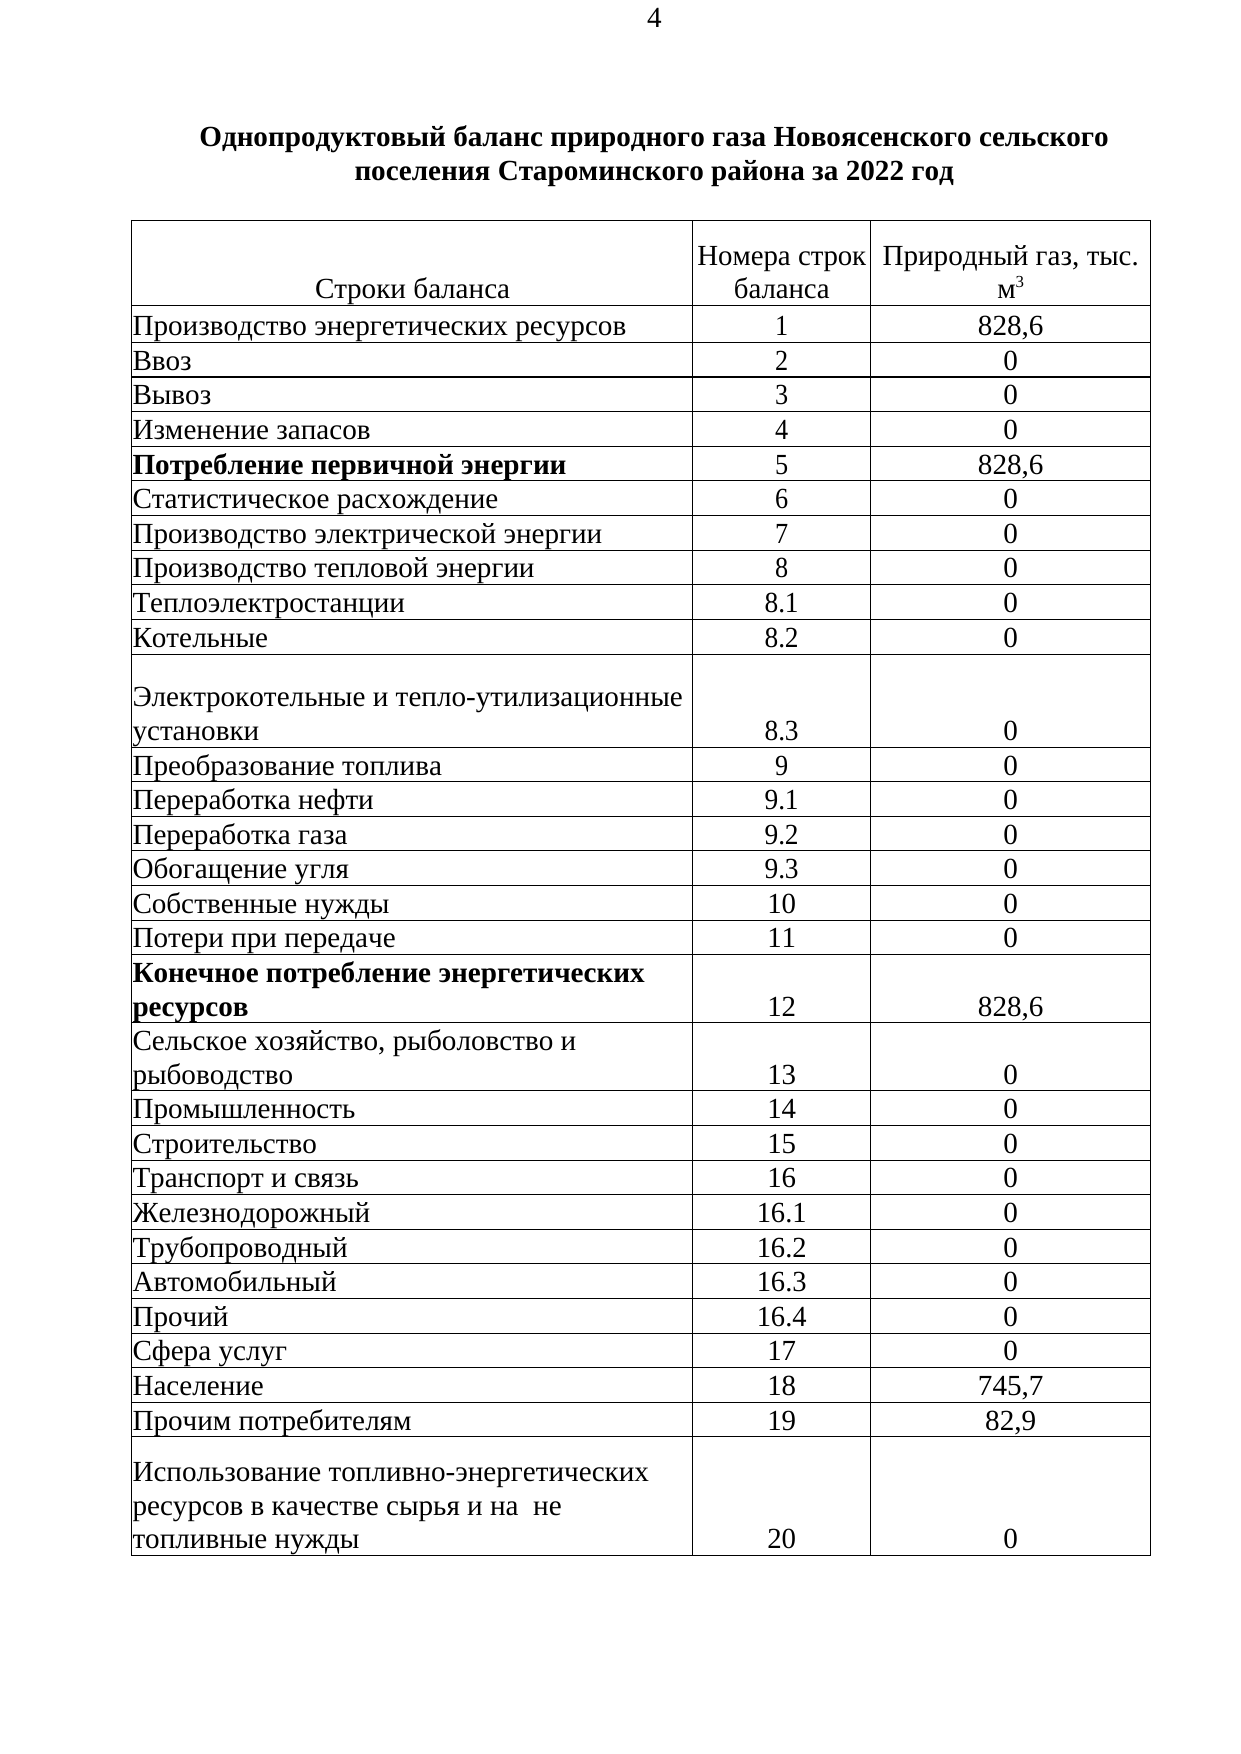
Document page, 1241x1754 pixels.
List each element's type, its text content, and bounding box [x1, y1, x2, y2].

table_cell 9 [693, 748, 870, 781]
table_cell 0 [871, 886, 1150, 919]
table_cell 9.2 [693, 817, 870, 850]
table_cell Производство энергетических ресурсов [132, 306, 692, 342]
table_cell 0 [871, 851, 1150, 885]
table_cell Автомобильный [132, 1264, 692, 1298]
table_cell Потребление первичной энергии [132, 447, 692, 480]
table_cell 0 [871, 921, 1150, 954]
table_header Номера строк баланса [693, 221, 870, 305]
table_cell 0 [871, 1437, 1150, 1555]
table_cell 0 [871, 620, 1150, 654]
table_cell Транспорт и связь [132, 1161, 692, 1194]
table_cell Потери при передаче [132, 921, 692, 954]
table_cell 82,9 [871, 1403, 1150, 1436]
table_cell Конечное потребление энергетических ресурсов [132, 955, 692, 1022]
table_cell 0 [871, 1161, 1150, 1194]
table_cell 14 [693, 1091, 870, 1125]
table_cell 0 [871, 1195, 1150, 1229]
table_cell Обогащение угля [132, 851, 692, 885]
table_cell Переработка газа [132, 817, 692, 850]
table_cell Железнодорожный [132, 1195, 692, 1229]
table_cell Котельные [132, 620, 692, 654]
table_cell 0 [871, 1023, 1150, 1090]
table_cell 16.2 [693, 1230, 870, 1263]
table_cell 11 [693, 921, 870, 954]
table_cell 9.1 [693, 782, 870, 816]
table_cell 8 [693, 551, 870, 584]
table_cell 0 [871, 1126, 1150, 1159]
table_cell 0 [871, 1299, 1150, 1332]
table_header Строки баланса [132, 221, 692, 305]
table_cell Электрокотельные и тепло-утилизационные установки [132, 655, 692, 747]
table_cell 0 [871, 782, 1150, 816]
table_cell 18 [693, 1368, 870, 1402]
table_cell 0 [871, 585, 1150, 619]
table_cell 20 [693, 1437, 870, 1555]
table_cell Преобразование топлива [132, 748, 692, 781]
table_cell 16 [693, 1161, 870, 1194]
table_cell 8.2 [693, 620, 870, 654]
table_cell 0 [871, 412, 1150, 446]
table_cell 0 [871, 1264, 1150, 1298]
text Однопродуктовый баланс природного газа Новоясенского сельского поселения Староминского района за 2022 год [131, 119, 1177, 186]
table_cell 0 [871, 817, 1150, 850]
table_cell 3 [693, 378, 870, 411]
table_cell Ввоз [132, 343, 692, 376]
table_cell Производство электрической энергии [132, 516, 692, 549]
table_cell Изменение запасов [132, 412, 692, 446]
table_cell 0 [871, 481, 1150, 515]
table_cell 745,7 [871, 1368, 1150, 1402]
table_cell Прочим потребителям [132, 1403, 692, 1436]
table_cell 19 [693, 1403, 870, 1436]
table_cell 5 [693, 447, 870, 480]
table_cell 6 [693, 481, 870, 515]
table_cell 17 [693, 1334, 870, 1367]
table_cell 828,6 [871, 955, 1150, 1022]
table_cell 828,6 [871, 306, 1150, 342]
table_cell Статистическое расхождение [132, 481, 692, 515]
table_cell 4 [693, 412, 870, 446]
table_cell 1 [693, 306, 870, 342]
table_cell 8.3 [693, 655, 870, 747]
table_cell Трубопроводный [132, 1230, 692, 1263]
table_cell Промышленность [132, 1091, 692, 1125]
table_cell Теплоэлектростанции [132, 585, 692, 619]
table_cell 16.4 [693, 1299, 870, 1332]
table_cell 0 [871, 343, 1150, 376]
table_cell 0 [871, 1091, 1150, 1125]
table_cell 0 [871, 378, 1150, 411]
table_cell 0 [871, 748, 1150, 781]
table_cell Сельское хозяйство, рыболовство и рыбоводство [132, 1023, 692, 1090]
table_cell Прочий [132, 1299, 692, 1332]
table_cell 16.3 [693, 1264, 870, 1298]
table_cell 13 [693, 1023, 870, 1090]
table_cell Сфера услуг [132, 1334, 692, 1367]
table_cell Собственные нужды [132, 886, 692, 919]
table_cell Производство тепловой энергии [132, 551, 692, 584]
table_cell 12 [693, 955, 870, 1022]
table_cell 828,6 [871, 447, 1150, 480]
table_cell 0 [871, 1230, 1150, 1263]
table_cell Вывоз [132, 378, 692, 411]
table_cell 9.3 [693, 851, 870, 885]
table_cell 8.1 [693, 585, 870, 619]
table_cell 0 [871, 516, 1150, 549]
table_cell 15 [693, 1126, 870, 1159]
table_cell Переработка нефти [132, 782, 692, 816]
table_cell Использование топливно-энергетических ресурсов в качестве сырья и на не топливные нужды [132, 1437, 692, 1555]
table_cell 0 [871, 655, 1150, 747]
table_cell 0 [871, 551, 1150, 584]
table_cell 2 [693, 343, 870, 376]
table_cell 10 [693, 886, 870, 919]
table_cell Строительство [132, 1126, 692, 1159]
table_cell 16.1 [693, 1195, 870, 1229]
table_cell 7 [693, 516, 870, 549]
table_cell Население [132, 1368, 692, 1402]
table_header Природный газ, тыс. м3 [871, 221, 1150, 305]
table_cell 0 [871, 1334, 1150, 1367]
